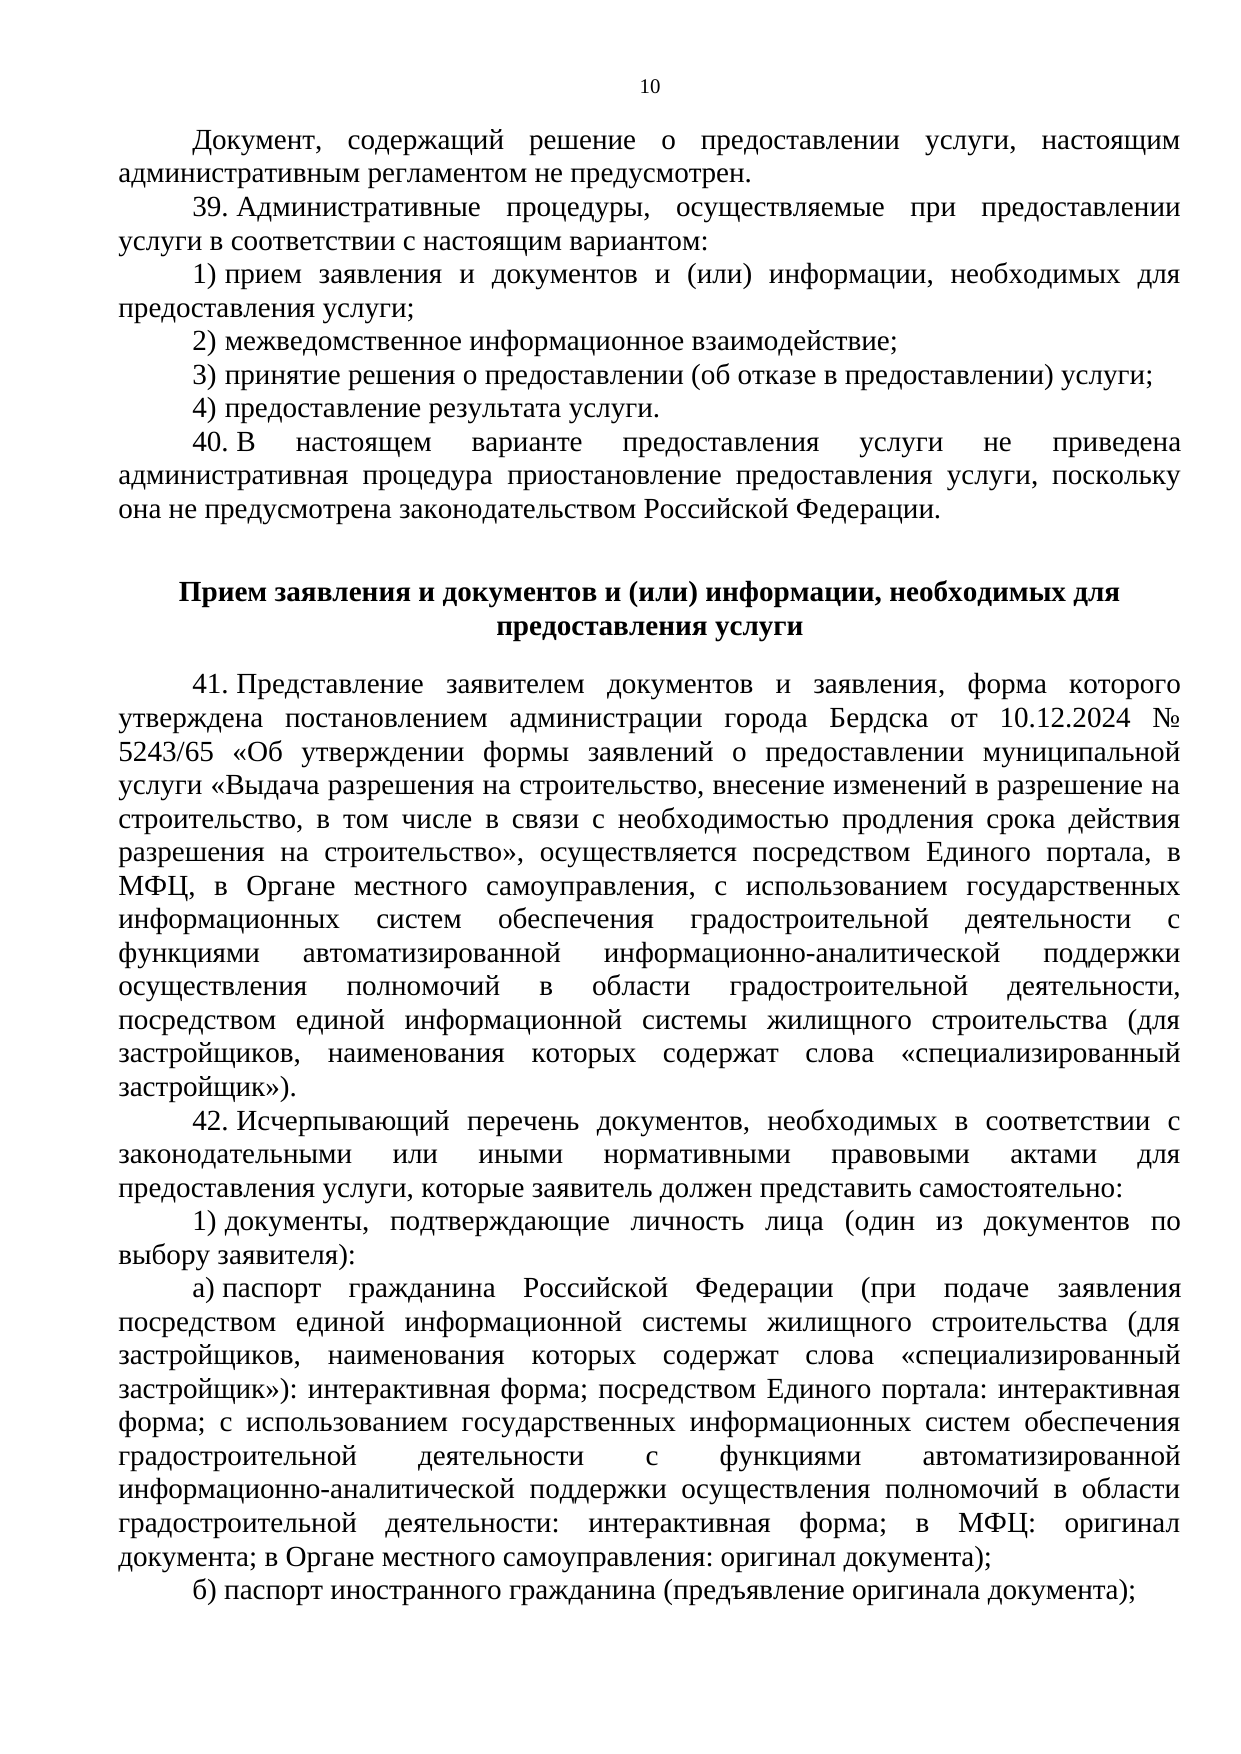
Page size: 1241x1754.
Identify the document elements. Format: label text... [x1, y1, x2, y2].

list предоставление результата услуги. [118, 390, 1181, 424]
list документы, подтверждающие личность лица (один из документов по выбору заявителя): [118, 1203, 1181, 1270]
list межведомственное информационное взаимодействие; [118, 323, 1181, 357]
list Представление заявителем документов и заявления, форма которого утверждена постановлением администрации города Бердска от 10.12.2024 № 5243/65 «Об утверждении формы заявлений о предоставлении муниципальной услуги «Выдача разрешения на строительство, внесение изменений в разрешение на строительство, в том числе в связи с необходимостью продления срока действия разрешения на строительство», осуществляется посредством Единого портала, в МФЦ, в Органе местного самоуправления, с использованием государственных информационных систем обеспечения градостроительной деятельности с функциями автоматизированной информационно-аналитической поддержки осуществления полномочий в области градостроительной деятельности, посредством единой информационной системы жилищного строительства (для застройщиков, наименования которых содержат слова «специализированный застройщик»). [118, 667, 1181, 1103]
list принятие решения о предоставлении (об отказе в предоставлении) услуги; [118, 357, 1181, 390]
text а) паспорт гражданина Российской Федерации (при подаче заявления посредством единой информационной системы жилищного строительства (для застройщиков, наименования которых содержат слова «специализированный застройщик»): интерактивная форма; посредством Единого портала: интерактивная форма; с использованием государственных информационных систем обеспечения градостроительной деятельности с функциями автоматизированной информационно-аналитической поддержки осуществления полномочий в области градостроительной деятельности: интерактивная форма; в МФЦ: оригинал документа; в Органе местного самоуправления: оригинал документа); [118, 1270, 1181, 1572]
text Документ, содержащий решение о предоставлении услуги, настоящим административным регламентом не предусмотрен. [118, 122, 1181, 189]
list В настоящем варианте предоставления услуги не приведена административная процедура приостановление предоставления услуги, поскольку она не предусмотрена законодательством Российской Федерации. [118, 424, 1181, 524]
list Исчерпывающий перечень документов, необходимых в соответствии с законодательными или иными нормативными правовыми актами для предоставления услуги, которые заявитель должен представить самостоятельно: [118, 1103, 1181, 1203]
list Прием заявления и документов и (или) информации, необходимых для предоставления услуги [118, 574, 1181, 642]
text б) паспорт иностранного гражданина (предъявление оригинала документа); [118, 1572, 1181, 1606]
list Административные процедуры, осуществляемые при предоставлении услуги в соответствии с настоящим вариантом: [118, 189, 1181, 256]
list прием заявления и документов и (или) информации, необходимых для предоставления услуги; [118, 256, 1181, 323]
